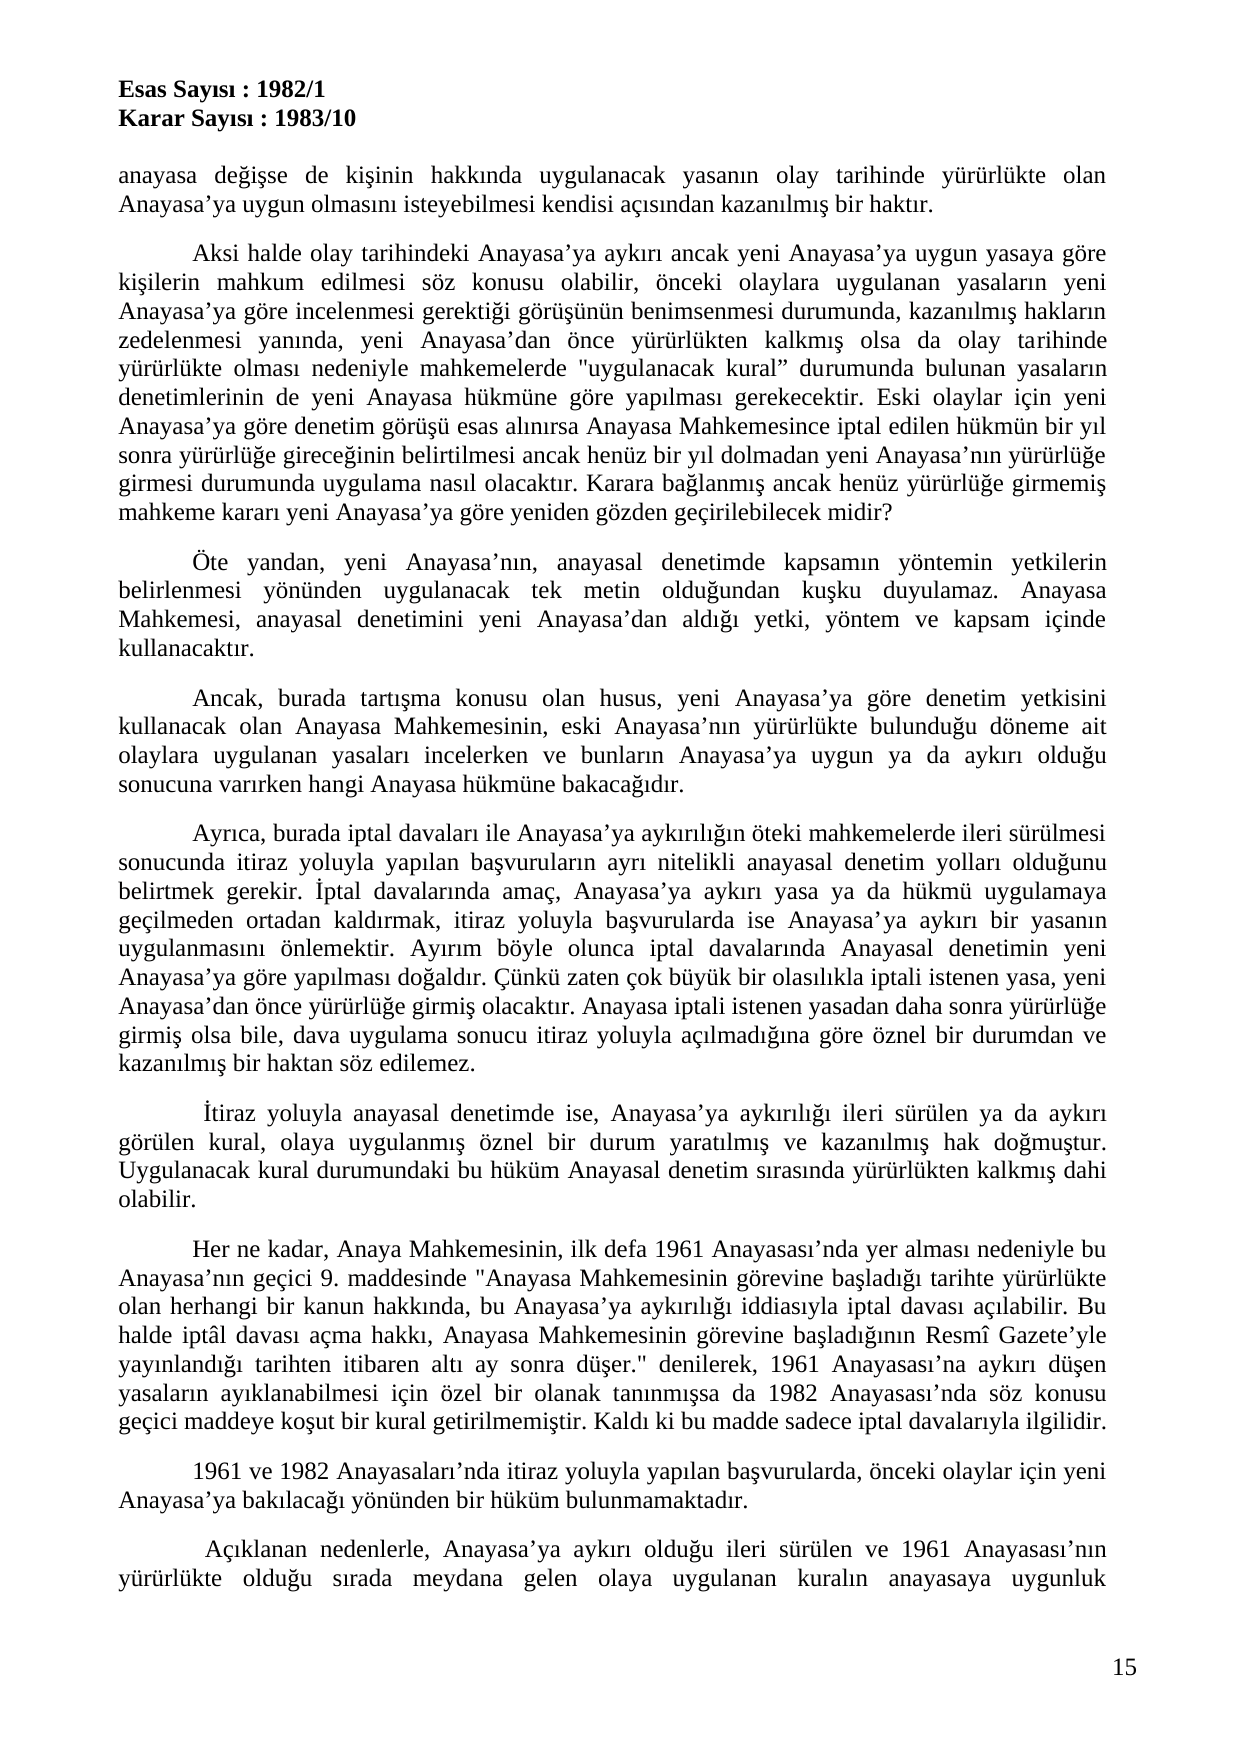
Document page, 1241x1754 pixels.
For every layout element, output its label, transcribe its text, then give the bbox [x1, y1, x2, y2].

text 1961 ve 1982 Anayasaları’nda itiraz yoluyla yapılan başvurularda, önceki olaylar için yeni Anayasa’ya bakılacağı yönünden bir hüküm bulunmamaktadır. [118, 1456, 1107, 1513]
text İtiraz yoluyla anayasal denetimde ise, Anayasa’ya aykırılığı ileri sürülen ya da aykırı görülen kural, olaya uygulanmış öznel bir durum yaratılmış ve kazanılmış hak doğmuştur. Uygulanacak kural durumundaki bu hüküm Anayasal denetim sırasında yürürlükten kalkmış dahi olabilir. [118, 1098, 1107, 1213]
text Ancak, burada tartışma konusu olan husus, yeni Anayasa’ya göre denetim yetkisini kullanacak olan Anayasa Mahkemesinin, eski Anayasa’nın yürürlükte bulunduğu döneme ait olaylara uygulanan yasaları incelerken ve bunların Anayasa’ya uygun ya da aykırı olduğu sonucuna varırken hangi Anayasa hükmüne bakacağıdır. [118, 683, 1107, 798]
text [118, 160, 1107, 218]
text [118, 1534, 1107, 1592]
text Öte yandan, yeni Anayasa’nın, anayasal denetimde kapsamın yöntemin yetkilerin belirlenmesi yönünden uygulanacak tek metin olduğundan kuşku duyulamaz. Anayasa Mahkemesi, anayasal denetimini yeni Anayasa’dan aldığı yetki, yöntem ve kapsam içinde kullanacaktır. [118, 547, 1107, 662]
text Aksi halde olay tarihindeki Anayasa’ya aykırı ancak yeni Anayasa’ya uygun yasaya göre kişilerin mahkum edilmesi söz konusu olabilir, önceki olaylara uygulanan yasaların yeni Anayasa’ya göre incelenmesi gerektiği görüşünün benimsenmesi durumunda, kazanılmış hakların zedelenmesi yanında, yeni Anayasa’dan önce yürürlükten kalkmış olsa da olay tarihinde yürürlükte olması nedeniyle mahkemelerde "uygulanacak kural” durumunda bulunan yasaların denetimlerinin de yeni Anayasa hükmüne göre yapılması gerekecektir. Eski olaylar için yeni Anayasa’ya göre denetim görüşü esas alınırsa Anayasa Mahkemesince iptal edilen hükmün bir yıl sonra yürürlüğe gireceğinin belirtilmesi ancak henüz bir yıl dolmadan yeni Anayasa’nın yürürlüğe girmesi durumunda uygulama nasıl olacaktır. Karara bağlanmış ancak henüz yürürlüğe girmemiş mahkeme kararı yeni Anayasa’ya göre yeniden gözden geçirilebilecek midir? [118, 238, 1107, 526]
text Ayrıca, burada iptal davaları ile Anayasa’ya aykırılığın öteki mahkemelerde ileri sürülmesi sonucunda itiraz yoluyla yapılan başvuruların ayrı nitelikli anayasal denetim yolları olduğunu belirtmek gerekir. İptal davalarında amaç, Anayasa’ya aykırı yasa ya da hükmü uygulamaya geçilmeden ortadan kaldırmak, itiraz yoluyla başvurularda ise Anayasa’ya aykırı bir yasanın uygulanmasını önlemektir. Ayırım böyle olunca iptal davalarında Anayasal denetimin yeni Anayasa’ya göre yapılması doğaldır. Çünkü zaten çok büyük bir olasılıkla iptali istenen yasa, yeni Anayasa’dan önce yürürlüğe girmiş olacaktır. Anayasa iptali istenen yasadan daha sonra yürürlüğe girmiş olsa bile, dava uygulama sonucu itiraz yoluyla açılmadığına göre öznel bir durumdan ve kazanılmış bir haktan söz edilemez. [118, 818, 1107, 1077]
text Her ne kadar, Anaya Mahkemesinin, ilk defa 1961 Anayasası’nda yer alması nedeniyle bu Anayasa’nın geçici 9. maddesinde "Anayasa Mahkemesinin görevine başladığı tarihte yürürlükte olan herhangi bir kanun hakkında, bu Anayasa’ya aykırılığı iddiasıyla iptal davası açılabilir. Bu halde iptâl davası açma hakkı, Anayasa Mahkemesinin görevine başladığının Resmî Gazete’yle yayınlandığı tarihten itibaren altı ay sonra düşer." denilerek, 1961 Anayasası’na aykırı düşen yasaların ayıklanabilmesi için özel bir olanak tanınmışsa da 1982 Anayasası’nda söz konusu geçici maddeye koşut bir kural getirilmemiştir. Kaldı ki bu madde sadece iptal davalarıyla ilgilidir. [118, 1234, 1107, 1435]
